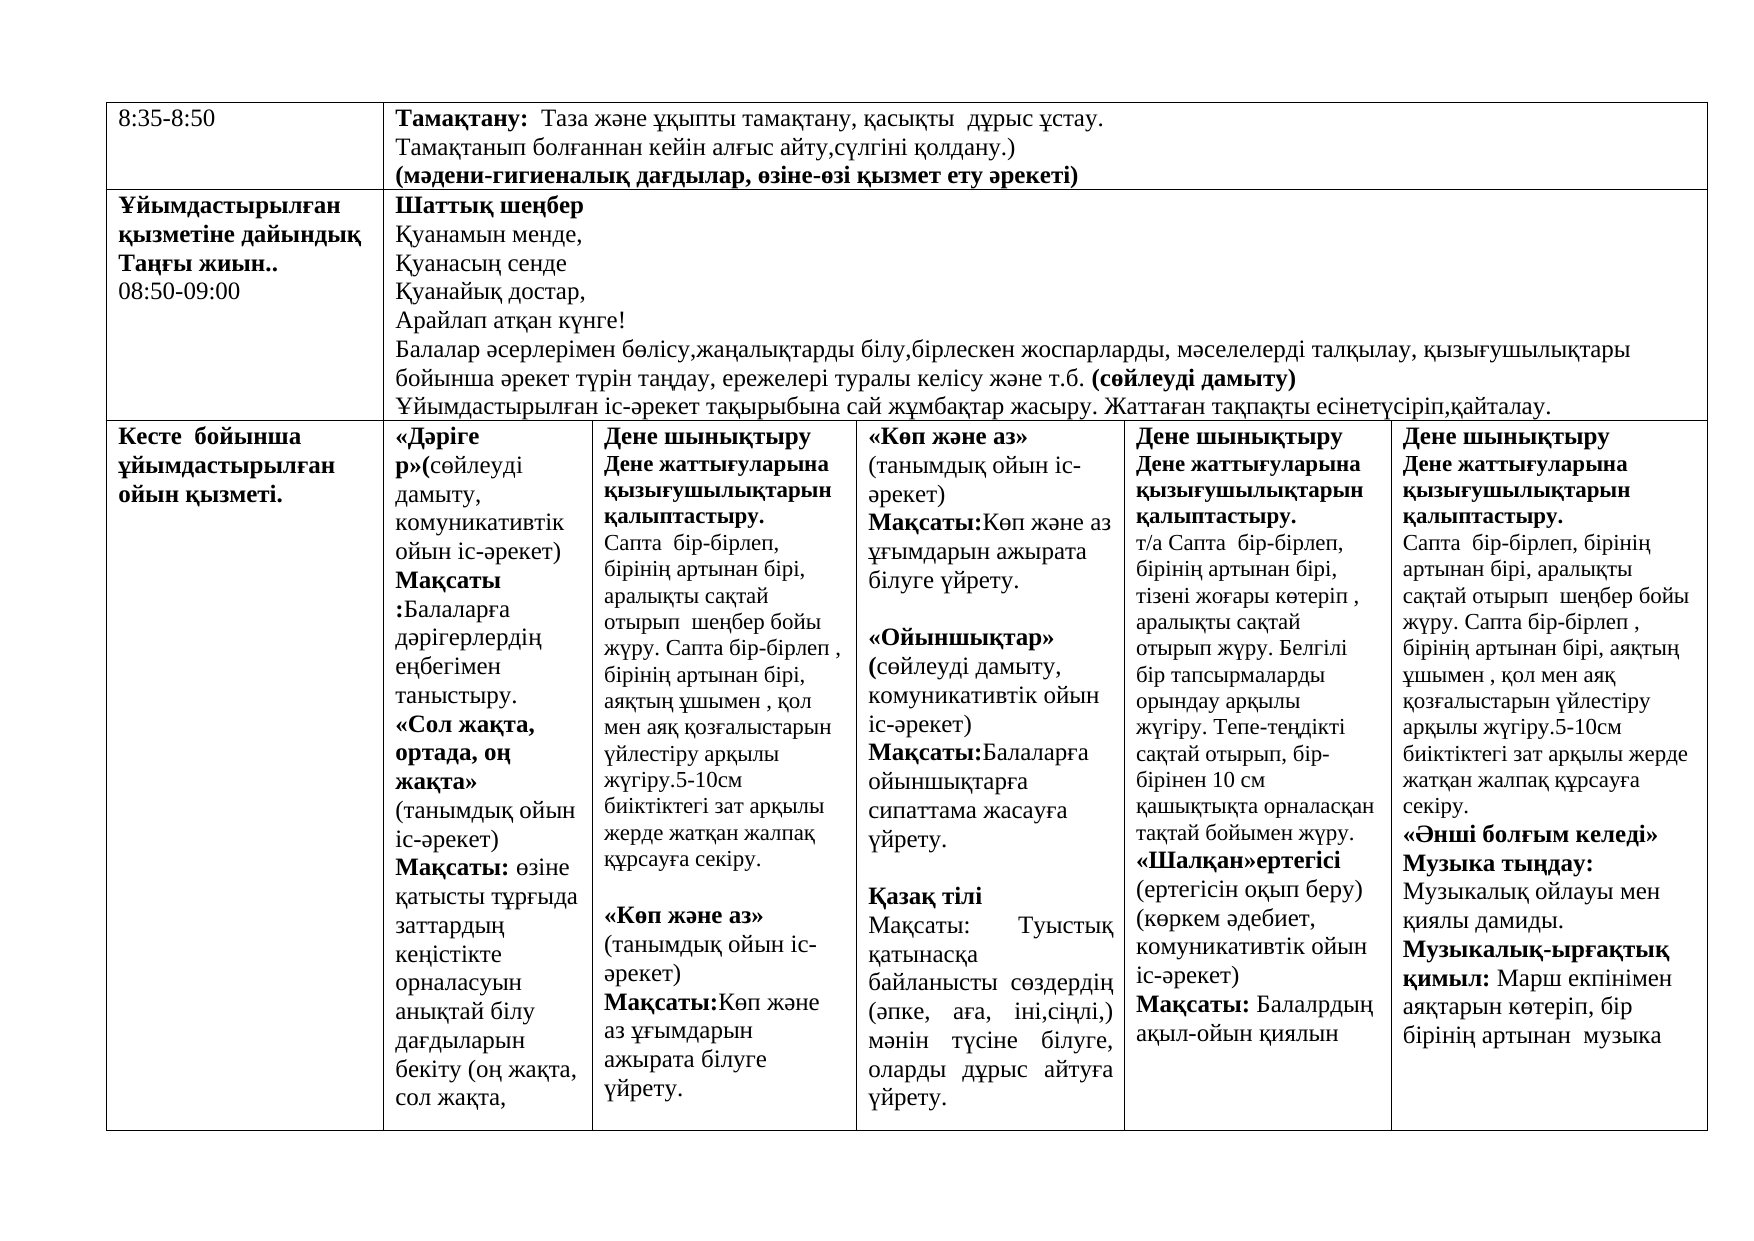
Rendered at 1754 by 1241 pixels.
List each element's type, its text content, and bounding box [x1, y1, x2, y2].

table_cell Таңғы ас. 8:35-8:50 [107, 103, 383, 189]
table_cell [857, 421, 1124, 1130]
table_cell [384, 103, 1707, 189]
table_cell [1125, 421, 1391, 1130]
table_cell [1392, 421, 1707, 1130]
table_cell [384, 421, 592, 1130]
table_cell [107, 421, 383, 1130]
table_cell Ұйымдастырылған қызметіне дайындық Таңғы жиын.. 08:50-09:00 [107, 190, 383, 420]
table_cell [593, 421, 856, 1130]
table_cell Шаттық шеңбер Қуанамын менде, Қуанасың сенде Қуанайық достар, Арайлап атқан күнге! Балалар әсерлерімен бөлісу,жаңалықтарды білу,бірлескен жоспарларды, мәселелерді талқылау, қызығушылықтары бойынша әрекет түрін таңдау, ережелері туралы келісу және т.б. (сөйлеуді дамыту) Ұйымдастырылған іс-әрекет тақырыбына сай жұмбақтар жасыру. Жаттаған тақпақты есінетүсіріп,қайталау. [384, 190, 1707, 420]
